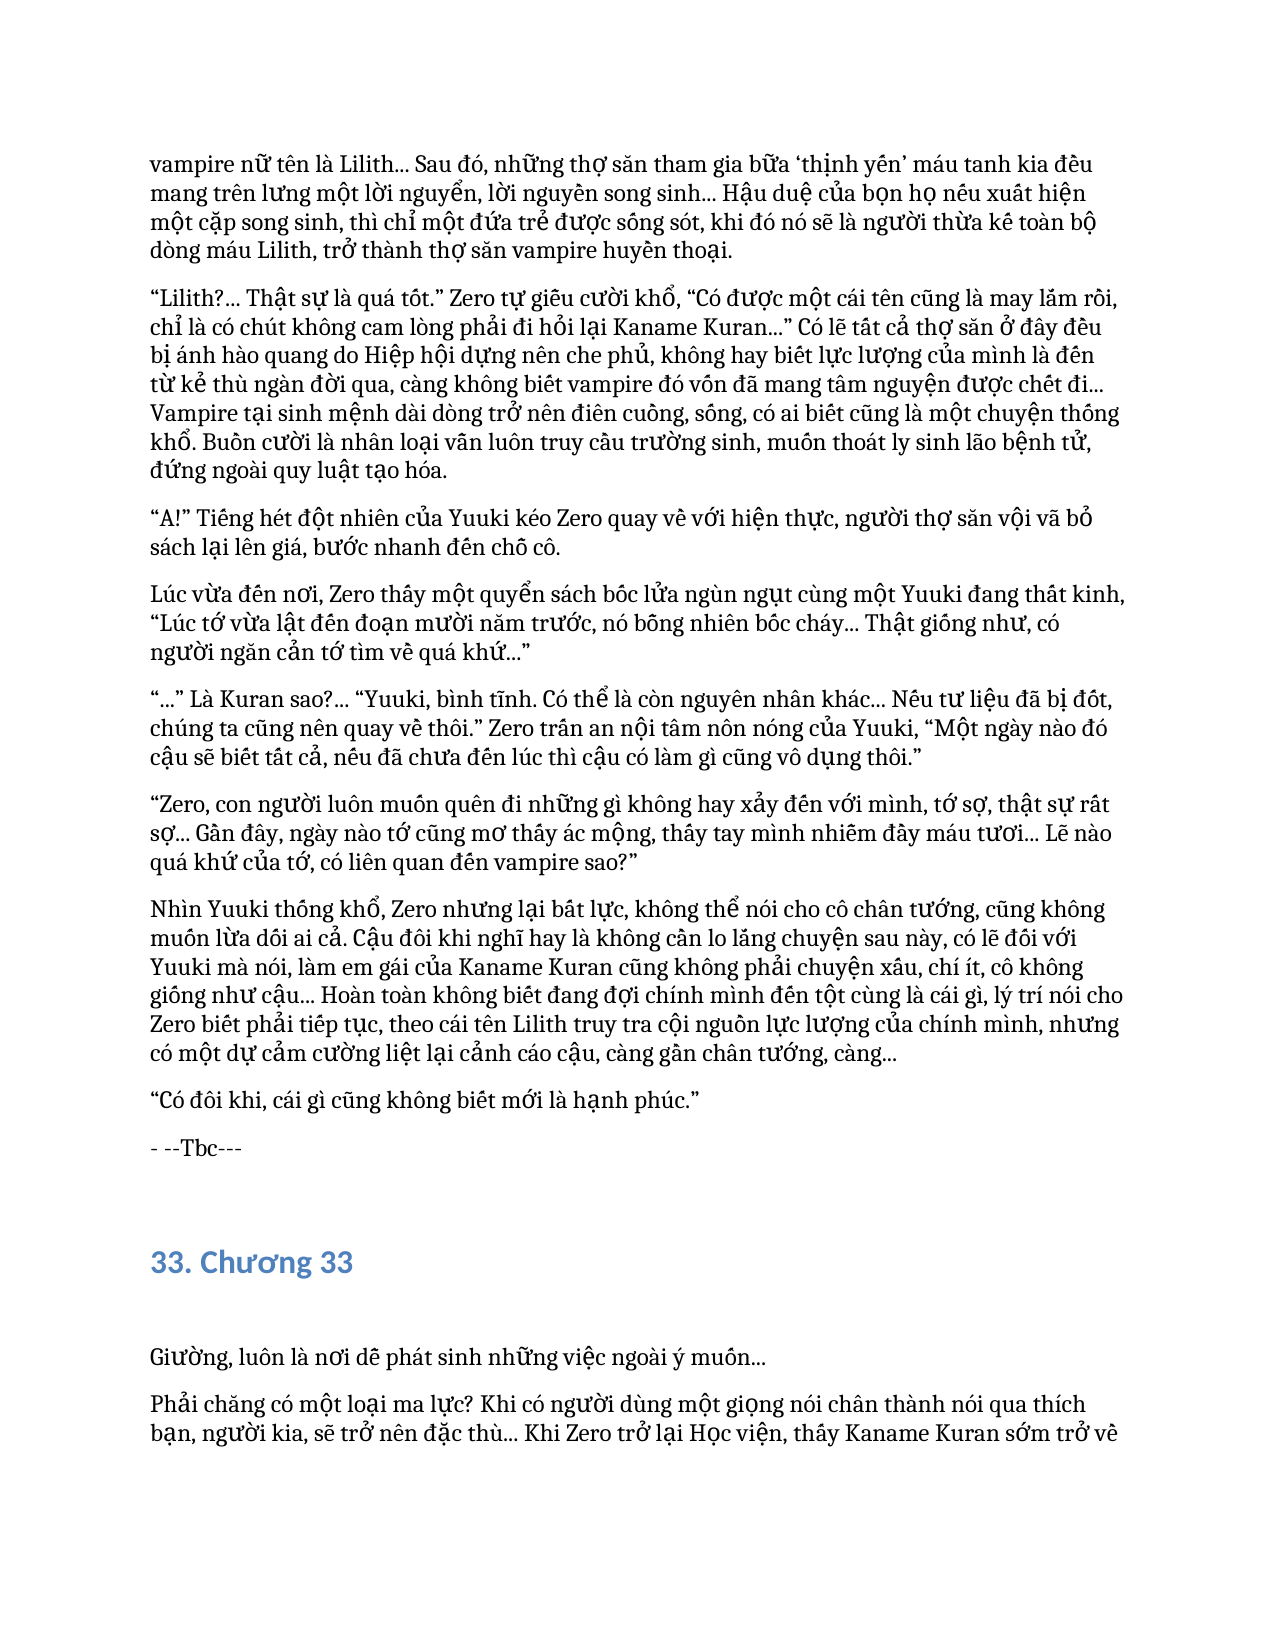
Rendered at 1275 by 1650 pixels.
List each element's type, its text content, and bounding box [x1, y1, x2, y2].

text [150, 150, 1125, 265]
text Nhìn Yuuki thống khổ, Zero nhưng lại bất lực, không thể nói cho cô chân tướng, cũng không muốn lừa dối ai cả. Cậu đôi khi nghĩ hay là không cần lo lắng chuyện sau này, có lẽ đối với Yuuki mà nói, làm em gái của Kaname Kuran cũng không phải chuyện xấu, chí ít, cô không giống như cậu... Hoàn toàn không biết đang đợi chính mình đến tột cùng là cái gì, lý trí nói cho Zero biết phải tiếp tục, theo cái tên Lilith truy tra cội nguồn lực lượng của chính mình, nhưng có một dự cảm cường liệt lại cảnh cáo cậu, càng gần chân tướng, càng... [150, 895, 1125, 1067]
text Giường, luôn là nơi dễ phát sinh những việc ngoài ý muốn... [150, 1285, 1125, 1372]
text “A!” Tiếng hét đột nhiên của Yuuki kéo Zero quay về với hiện thực, người thợ săn vội vã bỏ sách lại lên giá, bước nhanh đến chỗ cô. [150, 504, 1125, 561]
text - --Tbc--- [150, 1134, 1125, 1220]
text “...” Là Kuran sao?... “Yuuki, bình tĩnh. Có thể là còn nguyên nhân khác... Nếu tư liệu đã bị đốt, chúng ta cũng nên quay về thôi.” Zero trấn an nội tâm nôn nóng của Yuuki, “Một ngày nào đó cậu sẽ biết tất cả, nếu đã chưa đến lúc thì cậu có làm gì cũng vô dụng thôi.” [150, 685, 1125, 771]
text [150, 1390, 1125, 1448]
text “Zero, con người luôn muốn quên đi những gì không hay xảy đến với mình, tớ sợ, thật sự rất sợ... Gần đây, ngày nào tớ cũng mơ thấy ác mộng, thấy tay mình nhiễm đầy máu tươi... Lẽ nào quá khứ của tớ, có liên quan đến vampire sao?” [150, 790, 1125, 876]
subtitle 33. Chương 33 [150, 1241, 1125, 1282]
text Lúc vừa đến nơi, Zero thấy một quyển sách bốc lửa ngùn ngụt cùng một Yuuki đang thất kinh, “Lúc tớ vừa lật đến đoạn mười năm trước, nó bỗng nhiên bốc cháy... Thật giống như, có người ngăn cản tớ tìm về quá khứ...” [150, 580, 1125, 666]
text “Có đôi khi, cái gì cũng không biết mới là hạnh phúc.” [150, 1086, 1125, 1115]
text “Lilith?... Thật sự là quá tốt.” Zero tự giễu cười khổ, “Có được một cái tên cũng là may lắm rồi, chỉ là có chút không cam lòng phải đi hỏi lại Kaname Kuran...” Có lẽ tất cả thợ săn ở đây đều bị ánh hào quang do Hiệp hội dựng nên che phủ, không hay biết lực lượng của mình là đến từ kẻ thù ngàn đời qua, càng không biết vampire đó vốn đã mang tâm nguyện được chết đi... Vampire tại sinh mệnh dài dòng trở nên điên cuồng, sống, có ai biết cũng là một chuyện thống khổ. Buồn cười là nhân loại vẫn luôn truy cầu trường sinh, muốn thoát ly sinh lão bệnh tử, đứng ngoài quy luật tạo hóa. [150, 284, 1125, 485]
